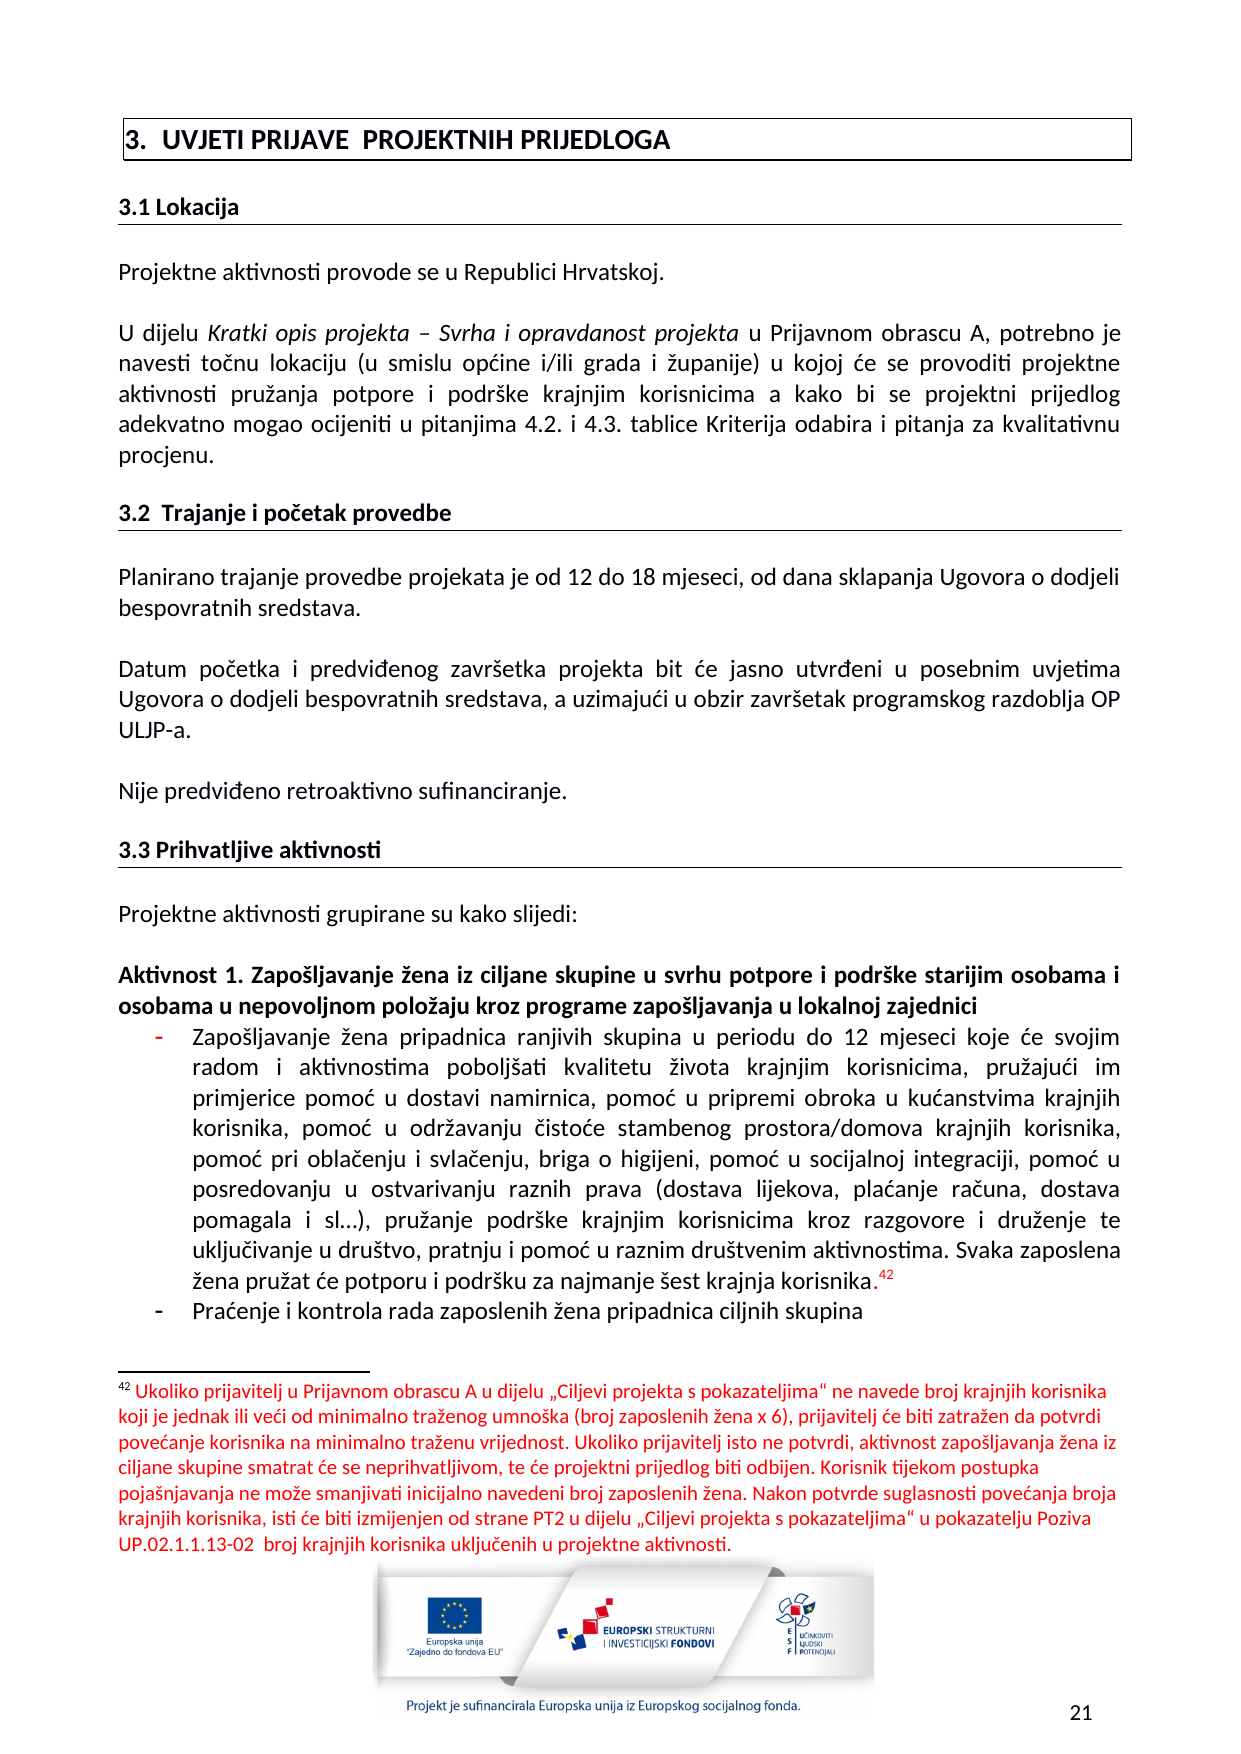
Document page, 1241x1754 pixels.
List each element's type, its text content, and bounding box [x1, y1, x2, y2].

text Projektne aktivnosti grupirane su kako slijedi: [118, 899, 1122, 929]
picture [372, 1556, 875, 1721]
text U dijelu Kratki opis projekta – Svrha i opravdanost projekta u Prijavnom obrascu A, potrebno je navesti točnu lokaciju (u smislu općine i/ili grada i županije) u kojoj će se provoditi projektne aktivnosti pružanja potpore i podrške krajnjim korisnicima a kako bi se projektni prijedlog adekvatno mogao ocijeniti u pitanjima 4.2. i 4.3. tablice Kriterija odabira i pitanja za kvalitativnu procjenu. [118, 317, 1122, 469]
text Projektne aktivnosti provode se u Republici Hrvatskoj. [118, 256, 1122, 286]
list UVJETI PRIJAVE PROJEKTNIH PRIJEDLOGA [124, 119, 1131, 159]
text Planirano trajanje provedbe projekata je od 12 do 18 mjeseci, od dana sklapanja Ugovora o dodjeli bespovratnih sredstava. [118, 562, 1122, 623]
list Zapošljavanje žena pripadnica ranjivih skupina u periodu do 12 mjeseci koje će svojim radom i aktivnostima poboljšati kvalitetu života krajnjim korisnicima, pružajući im primjerice pomoć u dostavi namirnica, pomoć u pripremi obroka u kućanstvima krajnjih korisnika, pomoć u održavanju čistoće stambenog prostora/domova krajnjih korisnika, pomoć pri oblačenju i svlačenju, briga o higijeni, pomoć u socijalnoj integraciji, pomoć u posredovanju u ostvarivanju raznih prava (dostava lijekova, plaćanje računa, dostava pomagala i sl…), pružanje podrške krajnjim korisnicima kroz razgovore i druženje te uključivanje u društvo, pratnju i pomoć u raznim društvenim aktivnostima. Svaka zaposlena žena pružat će potporu i podršku za najmanje šest krajnja korisnika. [154, 1021, 1122, 1295]
text Aktivnost 1. Zapošljavanje žena iz ciljane skupine u svrhu potpore i podrške starijim osobama i osobama u nepovoljnom položaju kroz programe zapošljavanja u lokalnoj zajednici [118, 960, 1122, 1021]
text Datum početka i predviđenog završetka projekta bit će jasno utvrđeni u posebnim uvjetima Ugovora o dodjeli bespovratnih sredstava, a uzimajući u obzir završetak programskog razdoblja OP ULJP-a. [118, 653, 1122, 745]
list Praćenje i kontrola rada zaposlenih žena pripadnica ciljnih skupina [154, 1295, 1122, 1326]
text Nije predviđeno retroaktivno sufinanciranje. [118, 775, 1122, 806]
text 3.2 Trajanje i početak provedbe [118, 497, 1122, 530]
text 3.3 Prihvatljive aktivnosti [118, 834, 1122, 867]
text 3.1 Lokacija [118, 192, 1122, 224]
